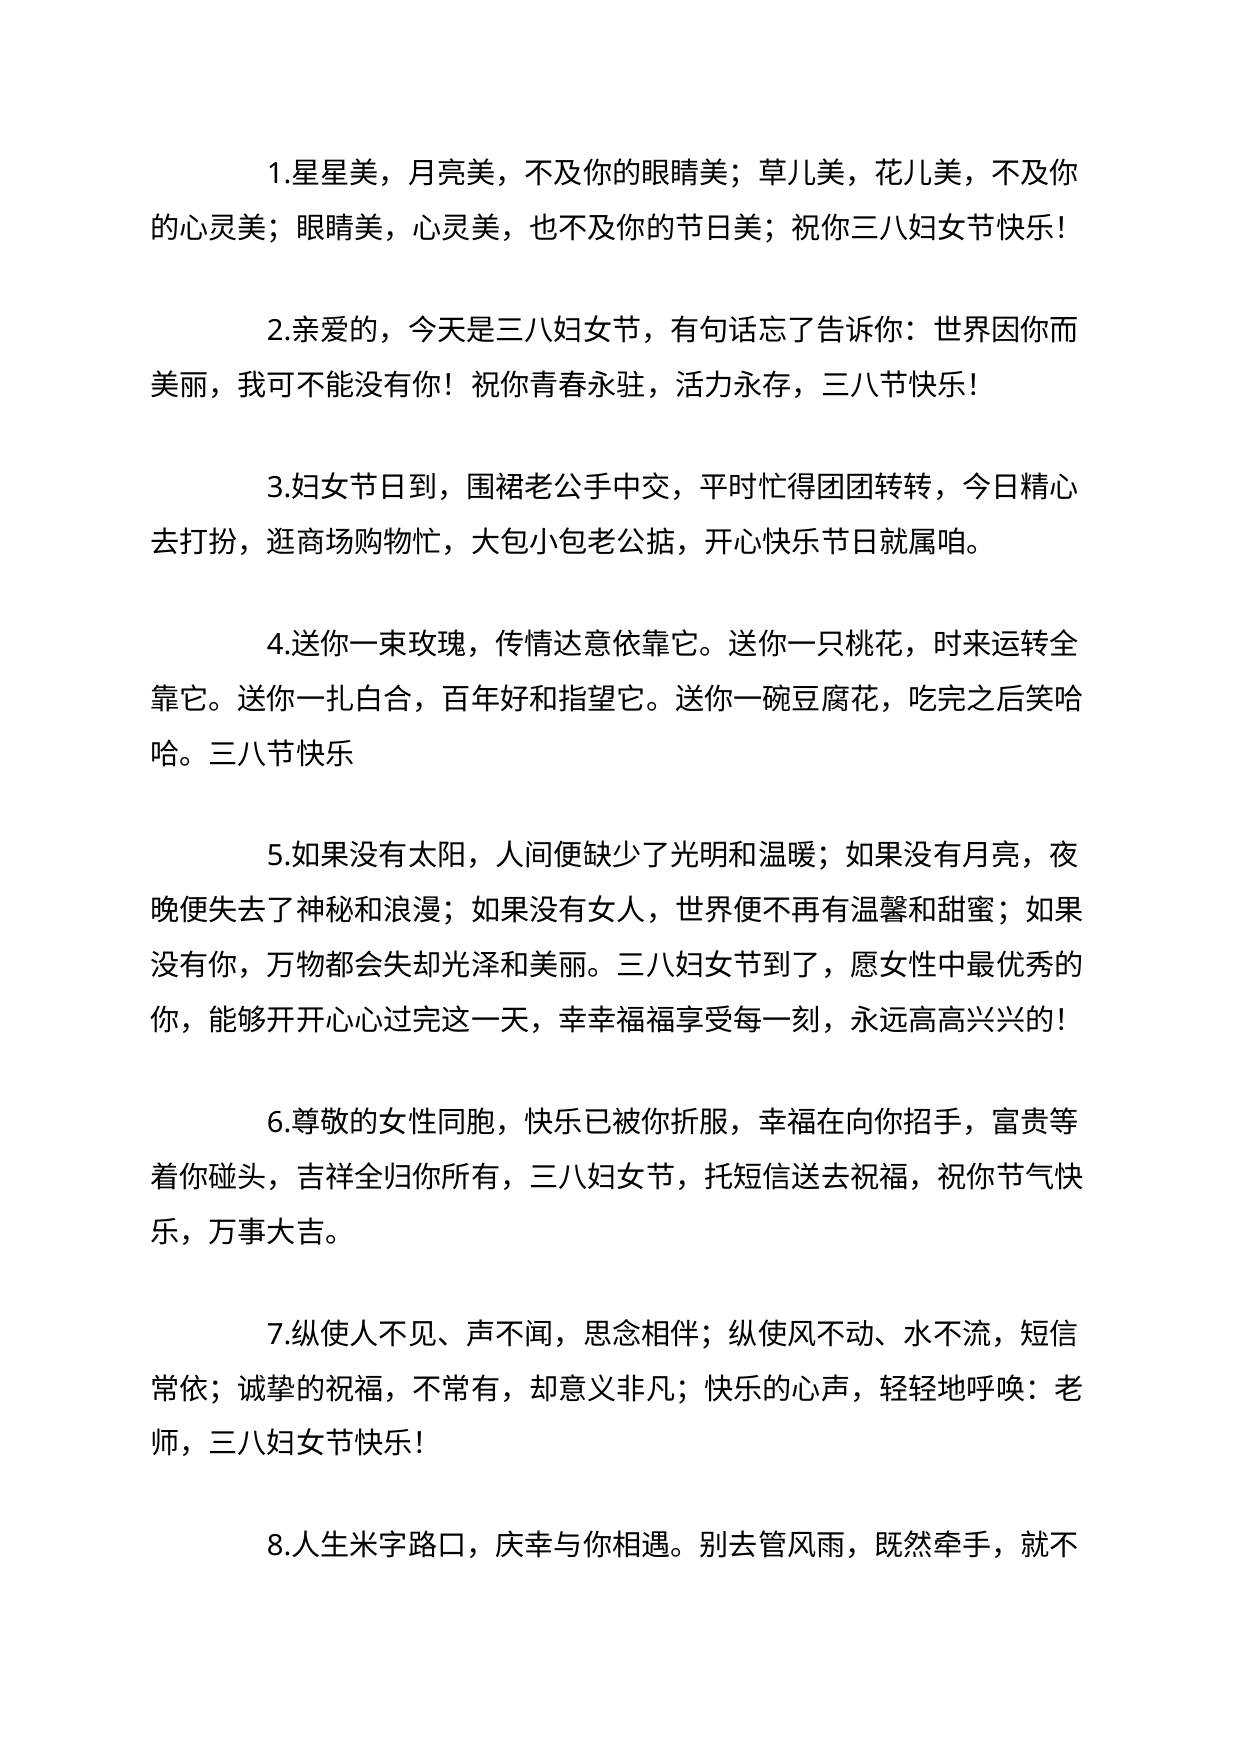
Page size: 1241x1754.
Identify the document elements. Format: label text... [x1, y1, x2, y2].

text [150, 1522, 1090, 1564]
text 5.如果没有太阳，人间便缺少了光明和温暖；如果没有月亮，夜晚便失去了神秘和浪漫；如果没有女人，世界便不再有温馨和甜蜜；如果没有你，万物都会失却光泽和美丽。三八妇女节到了，愿女性中最优秀的你，能够开开心心过完这一天，幸幸福福享受每一刻，永远高高兴兴的！ [150, 832, 1090, 1039]
text 7.纵使人不见、声不闻，思念相伴；纵使风不动、水不流，短信常依；诚挚的祝福，不常有，却意义非凡；快乐的心声，轻轻地呼唤：老师，三八妇女节快乐！ [150, 1310, 1090, 1462]
text 3.妇女节日到，围裙老公手中交，平时忙得团团转转，今日精心去打扮，逛商场购物忙，大包小包老公掂，开心快乐节日就属咱。 [150, 463, 1090, 561]
text 4.送你一束玫瑰，传情达意依靠它。送你一只桃花，时来运转全靠它。送你一扎白合，百年好和指望它。送你一碗豆腐花，吃完之后笑哈哈。三八节快乐 [150, 620, 1090, 772]
text 1.星星美，月亮美，不及你的眼睛美；草儿美，花儿美，不及你的心灵美；眼睛美，心灵美，也不及你的节日美；祝你三八妇女节快乐！ [150, 150, 1090, 247]
text 6.尊敬的女性同胞，快乐已被你折服，幸福在向你招手，富贵等着你碰头，吉祥全归你所有，三八妇女节，托短信送去祝福，祝你节气快乐，万事大吉。 [150, 1098, 1090, 1251]
text 2.亲爱的，今天是三八妇女节，有句话忘了告诉你：世界因你而美丽，我可不能没有你！祝你青春永驻，活力永存，三八节快乐！ [150, 307, 1090, 404]
